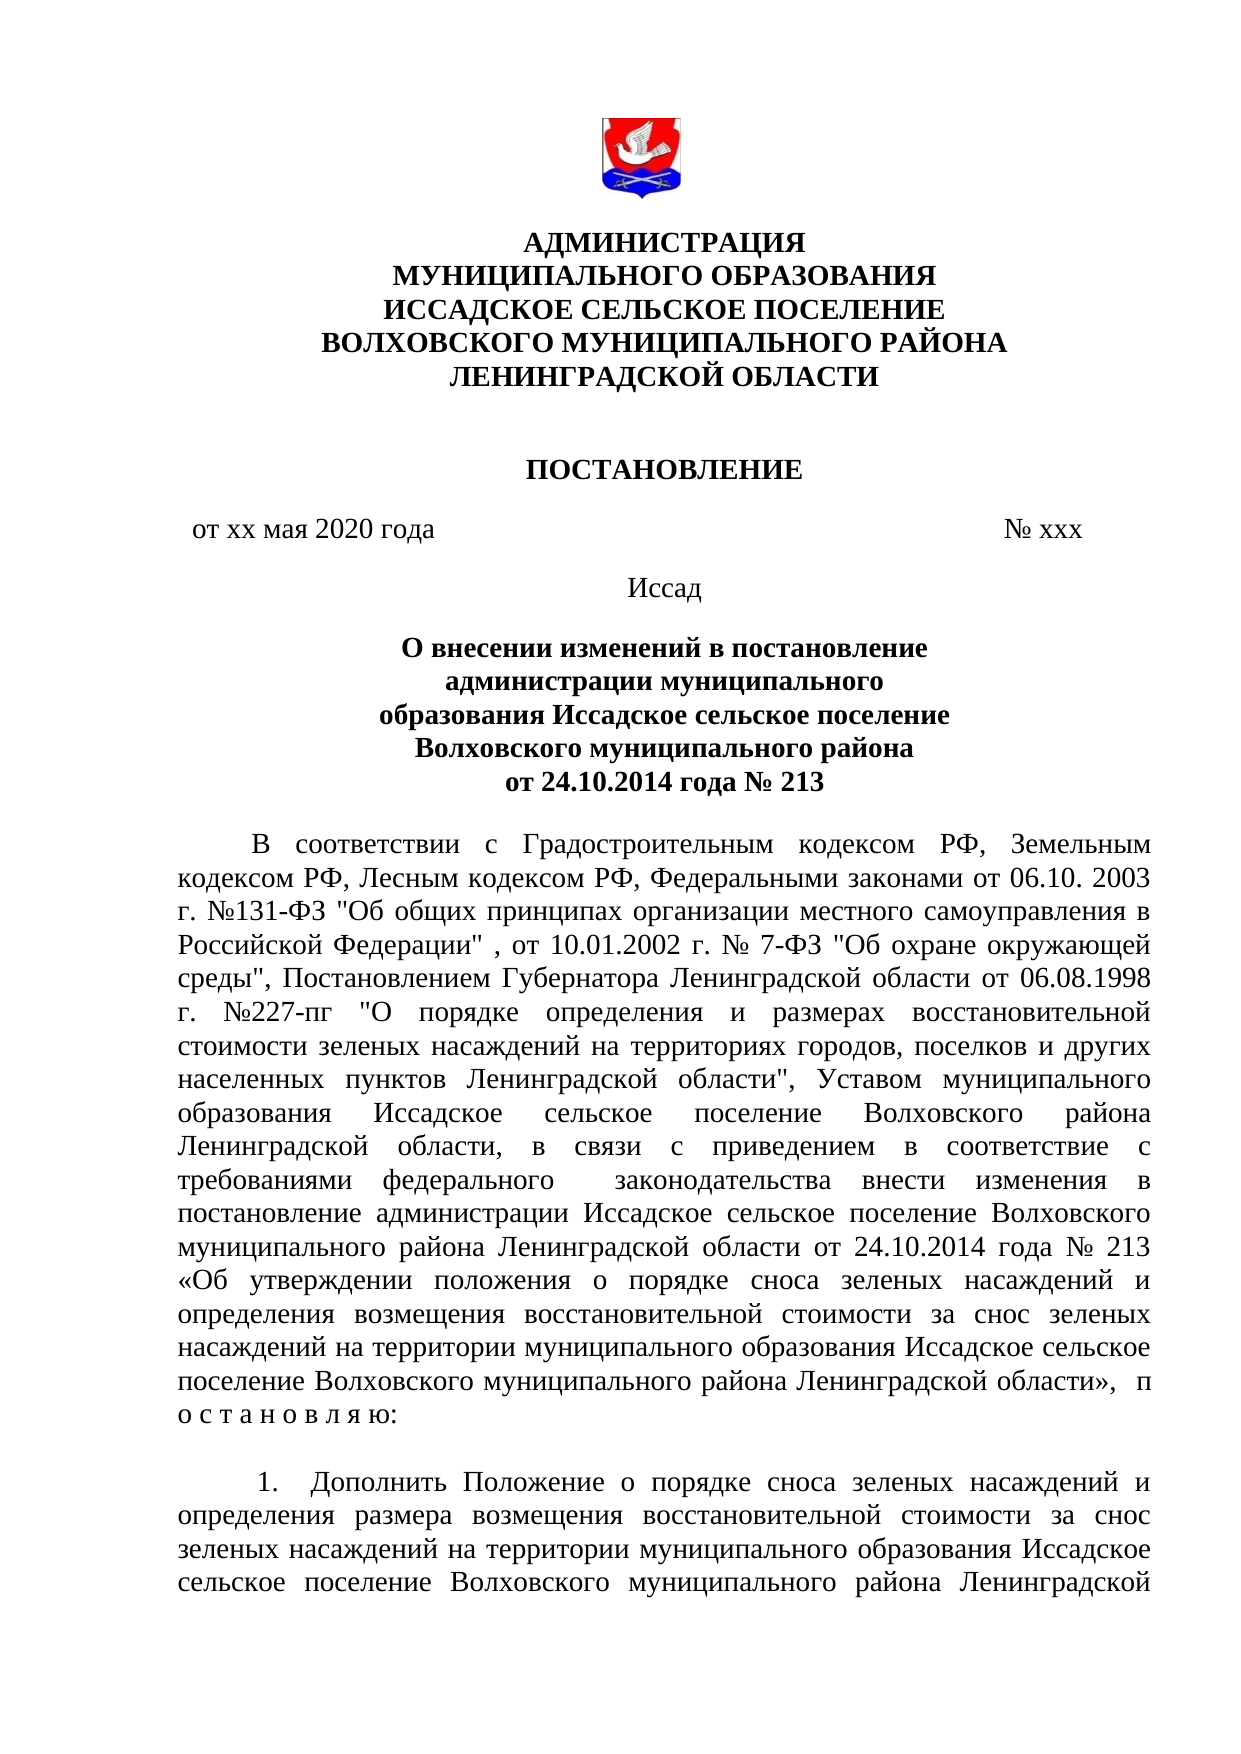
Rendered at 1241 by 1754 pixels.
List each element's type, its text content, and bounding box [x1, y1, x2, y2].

text ЛЕНИНГРАДСКОЙ ОБЛАСТИ [177, 359, 1152, 392]
text образования Иссадское сельское поселение [177, 697, 1152, 731]
text от 24.10.2014 года № 213 [177, 764, 1152, 798]
text Иссад [177, 571, 1152, 604]
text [177, 1464, 1152, 1598]
text В соответствии с Градостроительным кодексом РФ, Земельным кодексом РФ, Лесным кодексом РФ, Федеральными законами от 06.10. 2003 г. №131-ФЗ "Об общих принципах организации местного самоуправления в Российской Федерации" , от 10.01.2002 г. № 7-ФЗ "Об охране окружающей среды", Постановлением Губернатора Ленинградской области от 06.08.1998 г. №227-пг "О порядке определения и размерах восстановительной стоимости зеленых насаждений на территориях городов, поселков и других населенных пунктов Ленинградской области", Уставом муниципального образования Иссадское сельское поселение Волховского района Ленинградской области, в связи с приведением в соответствие с требованиями федерального законодательства внести изменения в постановление администрации Иссадское сельское поселение Волховского муниципального района Ленинградской области от 24.10.2014 года № 213 «Об утверждении положения о порядке сноса зеленых насаждений и определения возмещения восстановительной стоимости за снос зеленых насаждений на территории муниципального образования Иссадское сельское поселение Волховского муниципального района Ленинградской области», п о с т а н о в л я ю: [177, 826, 1152, 1430]
text ВОЛХОВСКОГО МУНИЦИПАЛЬНОГО РАЙОНА [177, 325, 1152, 359]
text О внесении изменений в постановление [177, 630, 1152, 663]
text Волховского муниципального района [177, 731, 1152, 764]
text ИССАДСКОЕ СЕЛЬСКОЕ ПОСЕЛЕНИЕ [177, 292, 1152, 325]
text ПОСТАНОВЛЕНИЕ [177, 452, 1152, 485]
text МУНИЦИПАЛЬНОГО ОБРАЗОВАНИЯ [177, 258, 1152, 292]
text администрации муниципального [177, 663, 1152, 697]
picture [602, 118, 681, 199]
text от хх мая 2020 года № ххх [177, 511, 1152, 545]
text АДМИНИСТРАЦИЯ [177, 225, 1152, 258]
